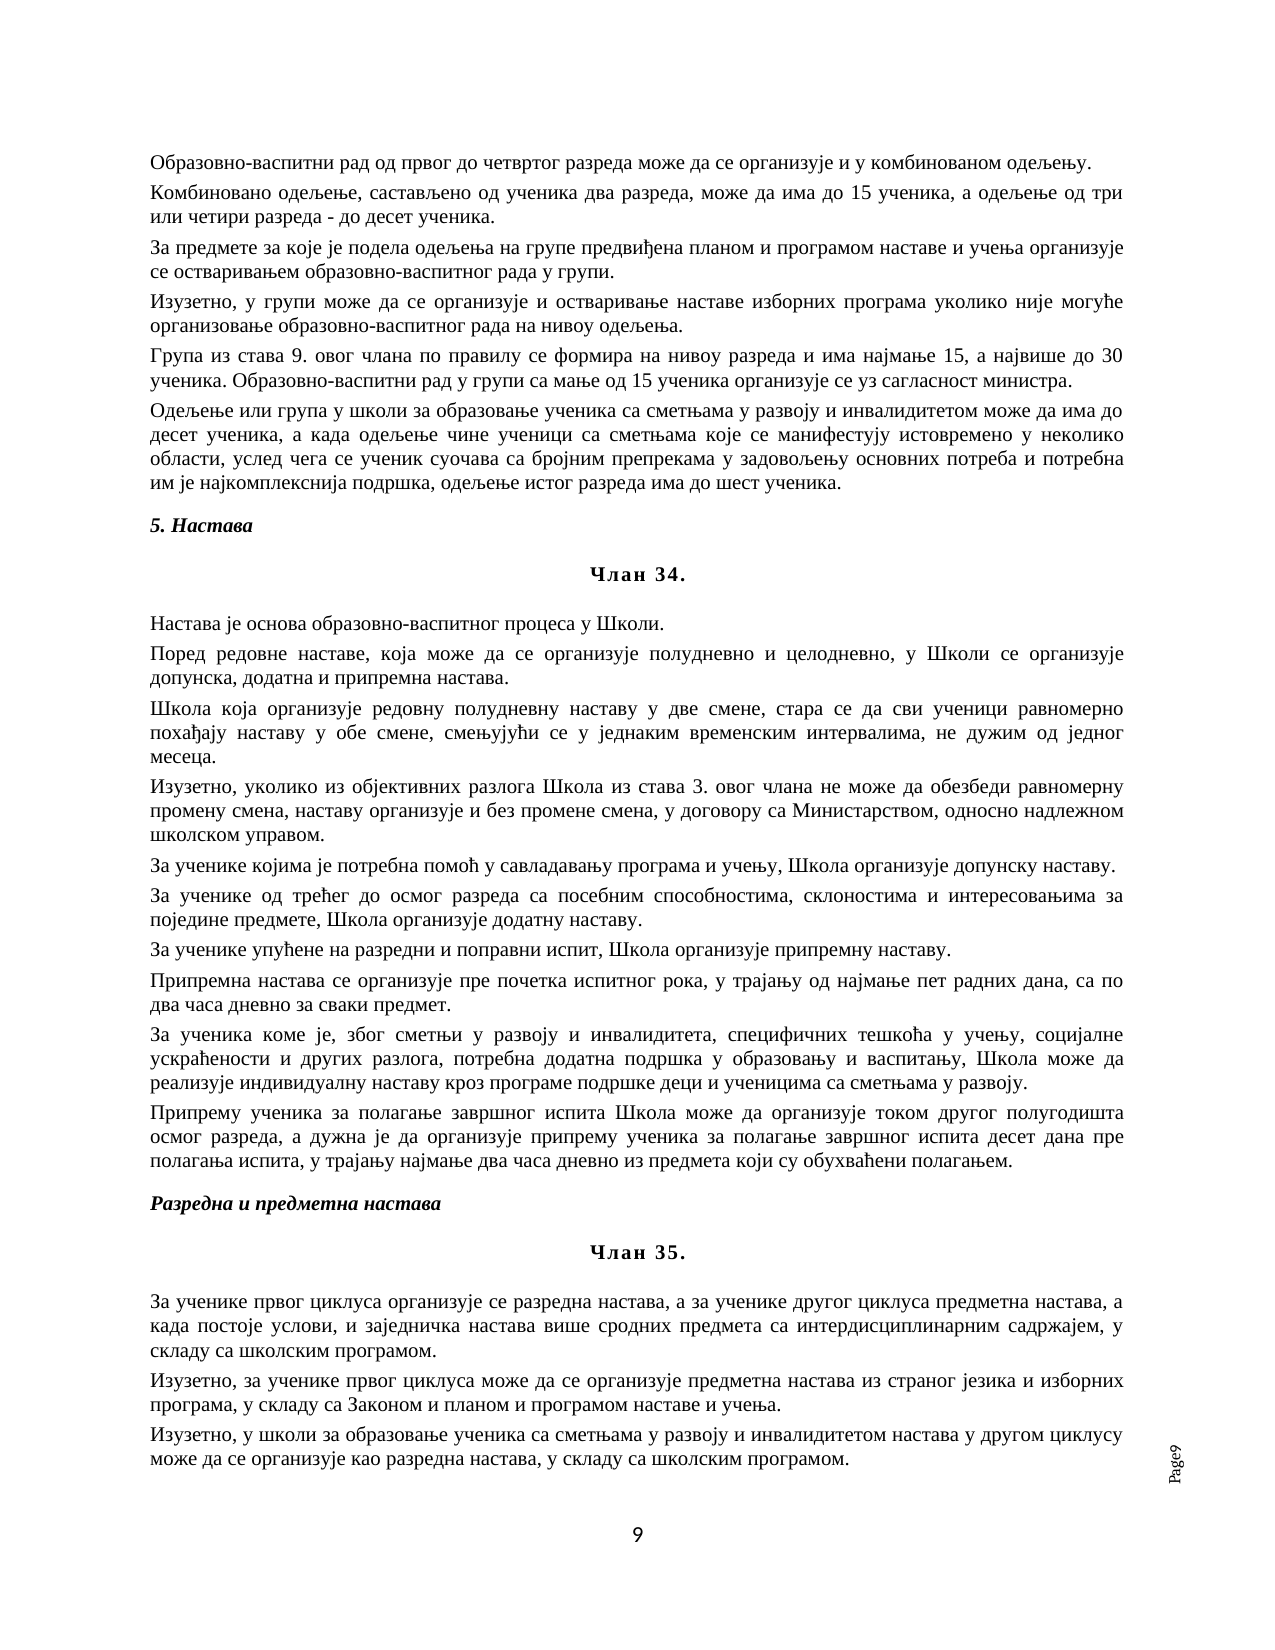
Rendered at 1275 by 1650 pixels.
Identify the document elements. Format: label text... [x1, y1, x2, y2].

text Изузетно, у школи за образовање ученика са сметњама у развоју и инвалидитетом настава у другом циклусу може да се организује као разредна настава, у складу са школским програмом. [150, 1422, 1125, 1470]
text Припремна настава се организује пре почетка испитног рока, у трајању од најмање пет радних дана, са по два часа дневно за сваки предмет. [150, 967, 1125, 1016]
text Образовно-васпитни рад од првог до четвртог разреда може да се организује и у комбинованом одељењу. [150, 150, 1125, 174]
text Одељење или група у школи за образовање ученика са сметњама у развоју и инвалидитетом може да има до десет ученика, а када одељење чине ученици са сметњама које се манифестују истовремено у неколико области, услед чега се ученик суочава са бројним препрекама у задовољењу основних потреба и потребна им је најкомплекснија подршка, одељење истог разреда има до шест ученика. [150, 398, 1125, 494]
text За ученике упућене на разредни и поправни испит, Школа организује припремну наставу. [150, 937, 1125, 961]
text За ученике од трећег до осмог разреда са посебним способностима, склоностима и интересовањима за поједине предмете, Школа организује додатну наставу. [150, 883, 1125, 931]
text Изузетно, у групи може да се организује и остваривање наставе изборних програма уколико није могуће организовање образовно-васпитног рада на нивоу одељења. [150, 289, 1125, 337]
text Члан 34. [150, 562, 1125, 586]
text Разредна и предметна настава [150, 1191, 1125, 1215]
text Припрему ученика за полагање завршног испита Школа може да организује током другог полугодишта осмог разреда, а дужна је да организује припрему ученика за полагање завршног испита десет дана пре полагања испита, у трајању најмање два часа дневно из предмета који су обухваћени полагањем. [150, 1100, 1125, 1172]
text 5. Настава [150, 513, 1125, 537]
text Поред редовне наставе, која може да се организује полудневно и целодневно, у Школи се организује допунска, додатна и припремна настава. [150, 641, 1125, 689]
text Настава је основа образовно-васпитног процеса у Школи. [150, 611, 1125, 635]
text Изузетно, уколико из објективних разлога Школа из става 3. овог члана не може да обезбеди равномерну промену смена, наставу организује и без промене смена, у договору са Министарством, односно надлежном школском управом. [150, 774, 1125, 846]
text Комбиновано одељење, састављено од ученика два разреда, може да има до 15 ученика, а одељење од три или четири разреда - до десет ученика. [150, 180, 1125, 228]
text Група из става 9. овог члана по правилу се формира на нивоу разреда и има најмање 15, а највише до 30 ученика. Образовно-васпитни рад у групи са мање од 15 ученика организује се уз сагласност министра. [150, 343, 1125, 392]
text За ученике првог циклуса организује се разредна настава, а за ученике другог циклуса предметна настава, а када постоје услови, и заједничка настава више сродних предмета са интердисциплинарним садржајем, у складу са школским програмом. [150, 1289, 1125, 1362]
text Изузетно, за ученике првог циклуса може да се организује предметна настава из страног језика и изборних програма, у складу са Законом и планом и програмом наставе и учења. [150, 1368, 1125, 1416]
text За ученика коме је, због сметњи у развоју и инвалидитета, специфичних тешкоћа у учењу, социјалне ускраћености и других разлога, потребна додатна подршка у образовању и васпитању, Школа може да реализује индивидуалну наставу кроз програме подршке деци и ученицима са сметњама у развоју. [150, 1022, 1125, 1094]
text За ученике којима је потребна помоћ у савладавању програма и учењу, Школа организује допунску наставу. [150, 852, 1125, 877]
text Члан 35. [150, 1240, 1125, 1264]
text За предмете за које је подела одељења на групе предвиђена планом и програмом наставе и учења организује се остваривањем образовно-васпитног рада у групи. [150, 235, 1125, 283]
text Школа која организује редовну полудневну наставу у две смене, стара се да сви ученици равномерно похађају наставу у обе смене, смењујући се у једнаким временским интервалима, не дужим од једног месеца. [150, 696, 1125, 768]
